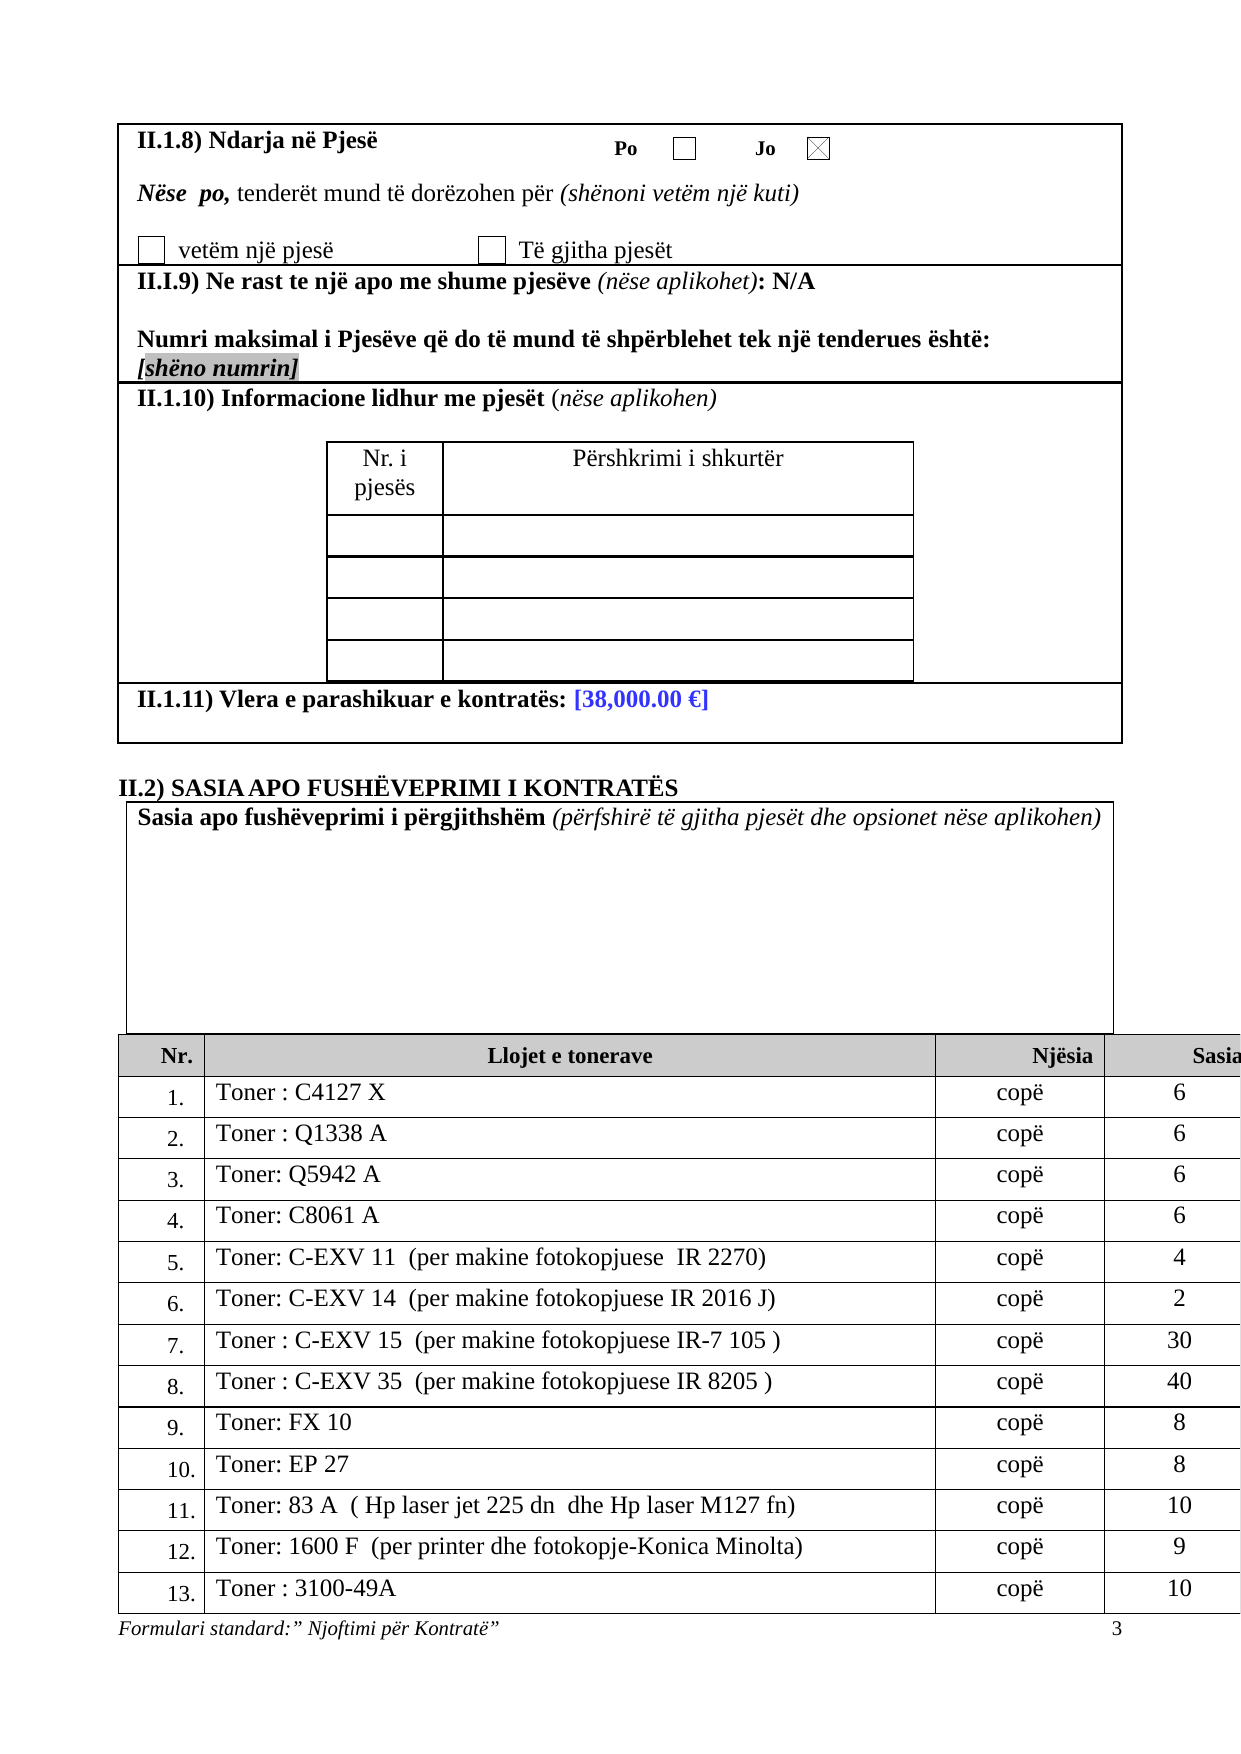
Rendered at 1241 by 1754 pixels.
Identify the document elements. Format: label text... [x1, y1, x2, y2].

table_cell [119, 1408, 204, 1448]
table_cell copë [936, 1449, 1104, 1489]
table_cell II.1.11) Vlera e parashikuar e kontratës: [38,000.00 €] [119, 684, 1121, 742]
table_cell Toner : C4127 X [205, 1077, 935, 1117]
table_cell copë [936, 1118, 1104, 1158]
table_cell copë [936, 1077, 1104, 1117]
table_cell 2 [1105, 1283, 1240, 1324]
table_cell [119, 1159, 204, 1199]
table_cell 6 [1105, 1201, 1240, 1241]
table_cell 30 [1105, 1325, 1240, 1365]
table_cell 6 [1105, 1118, 1240, 1158]
table_cell 40 [1105, 1366, 1240, 1406]
table_cell copë [936, 1325, 1104, 1365]
table_cell II.I.9) Ne rast te një apo me shume pjesëve (nëse aplikohet): N/A Numri maksimal i Pjesëve që do të mund të shpërblehet tek një tenderues është: [shëno numrin] [119, 266, 1121, 381]
table_cell copë [936, 1366, 1104, 1406]
table_cell [119, 1449, 204, 1489]
table_cell Toner: 1600 F (per printer dhe fotokopje-Konica Minolta) [205, 1531, 935, 1572]
table_cell [119, 1201, 204, 1241]
table_cell 8 [1105, 1449, 1240, 1489]
table_cell 10 [1105, 1573, 1240, 1613]
table_cell 4 [1105, 1242, 1240, 1282]
table_cell 10 [1105, 1490, 1240, 1530]
table_cell 6 [1105, 1159, 1240, 1199]
table_cell copë [936, 1201, 1104, 1241]
table_cell Toner : C-EXV 35 (per makine fotokopjuese IR 8205 ) [205, 1366, 935, 1406]
table_cell Toner: C-EXV 11 (per makine fotokopjuese IR 2270) [205, 1242, 935, 1282]
table_cell copë [936, 1159, 1104, 1199]
table_cell copë [936, 1408, 1104, 1448]
table_cell Toner: 83 A ( Hp laser jet 225 dn dhe Hp laser M127 fn) [205, 1490, 935, 1530]
table_cell [119, 1366, 204, 1406]
table_cell Toner : C-EXV 15 (per makine fotokopjuese IR-7 105 ) [205, 1325, 935, 1365]
table_header Sasia apo fushëveprimi i përgjithshëm (përfshirë të gjitha pjesët dhe opsionet nëse aplikohen) [127, 803, 1113, 1032]
table_cell copë [936, 1490, 1104, 1530]
table_cell 6 [1105, 1077, 1240, 1117]
table_cell Toner : Q1338 A [205, 1118, 935, 1158]
table_cell [119, 1077, 204, 1117]
table_header Njësia [936, 1035, 1104, 1076]
table_cell Toner : 3100-49A [205, 1573, 935, 1613]
table_header Sasia [1105, 1035, 1240, 1076]
table_cell [119, 1242, 204, 1282]
table_cell 8 [1105, 1408, 1240, 1448]
table_cell 9 [1105, 1531, 1240, 1572]
table_cell copë [936, 1283, 1104, 1324]
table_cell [119, 125, 1121, 264]
table_cell Toner: C-EXV 14 (per makine fotokopjuese IR 2016 J) [205, 1283, 935, 1324]
table_cell Toner: C8061 A [205, 1201, 935, 1241]
table_cell [119, 1118, 204, 1158]
table_cell [119, 1490, 204, 1530]
table_cell Toner: EP 27 [205, 1449, 935, 1489]
table_cell Toner: Q5942 A [205, 1159, 935, 1199]
table_cell copë [936, 1242, 1104, 1282]
table_cell copë [936, 1573, 1104, 1613]
table_cell [119, 1531, 204, 1572]
table_cell [119, 1573, 204, 1613]
text II.2) SASIA APO FUSHËVEPRIMI I KONTRATËS [118, 773, 1122, 801]
table_cell Toner: FX 10 [205, 1408, 935, 1448]
table_cell copë [936, 1531, 1104, 1572]
table_cell [119, 1325, 204, 1365]
table_header Llojet e tonerave [205, 1035, 935, 1076]
table_cell [119, 1283, 204, 1324]
table_header Nr. [119, 1035, 204, 1076]
table_cell II.1.10) Informacione lidhur me pjesët (nëse aplikohen) [119, 384, 1121, 682]
